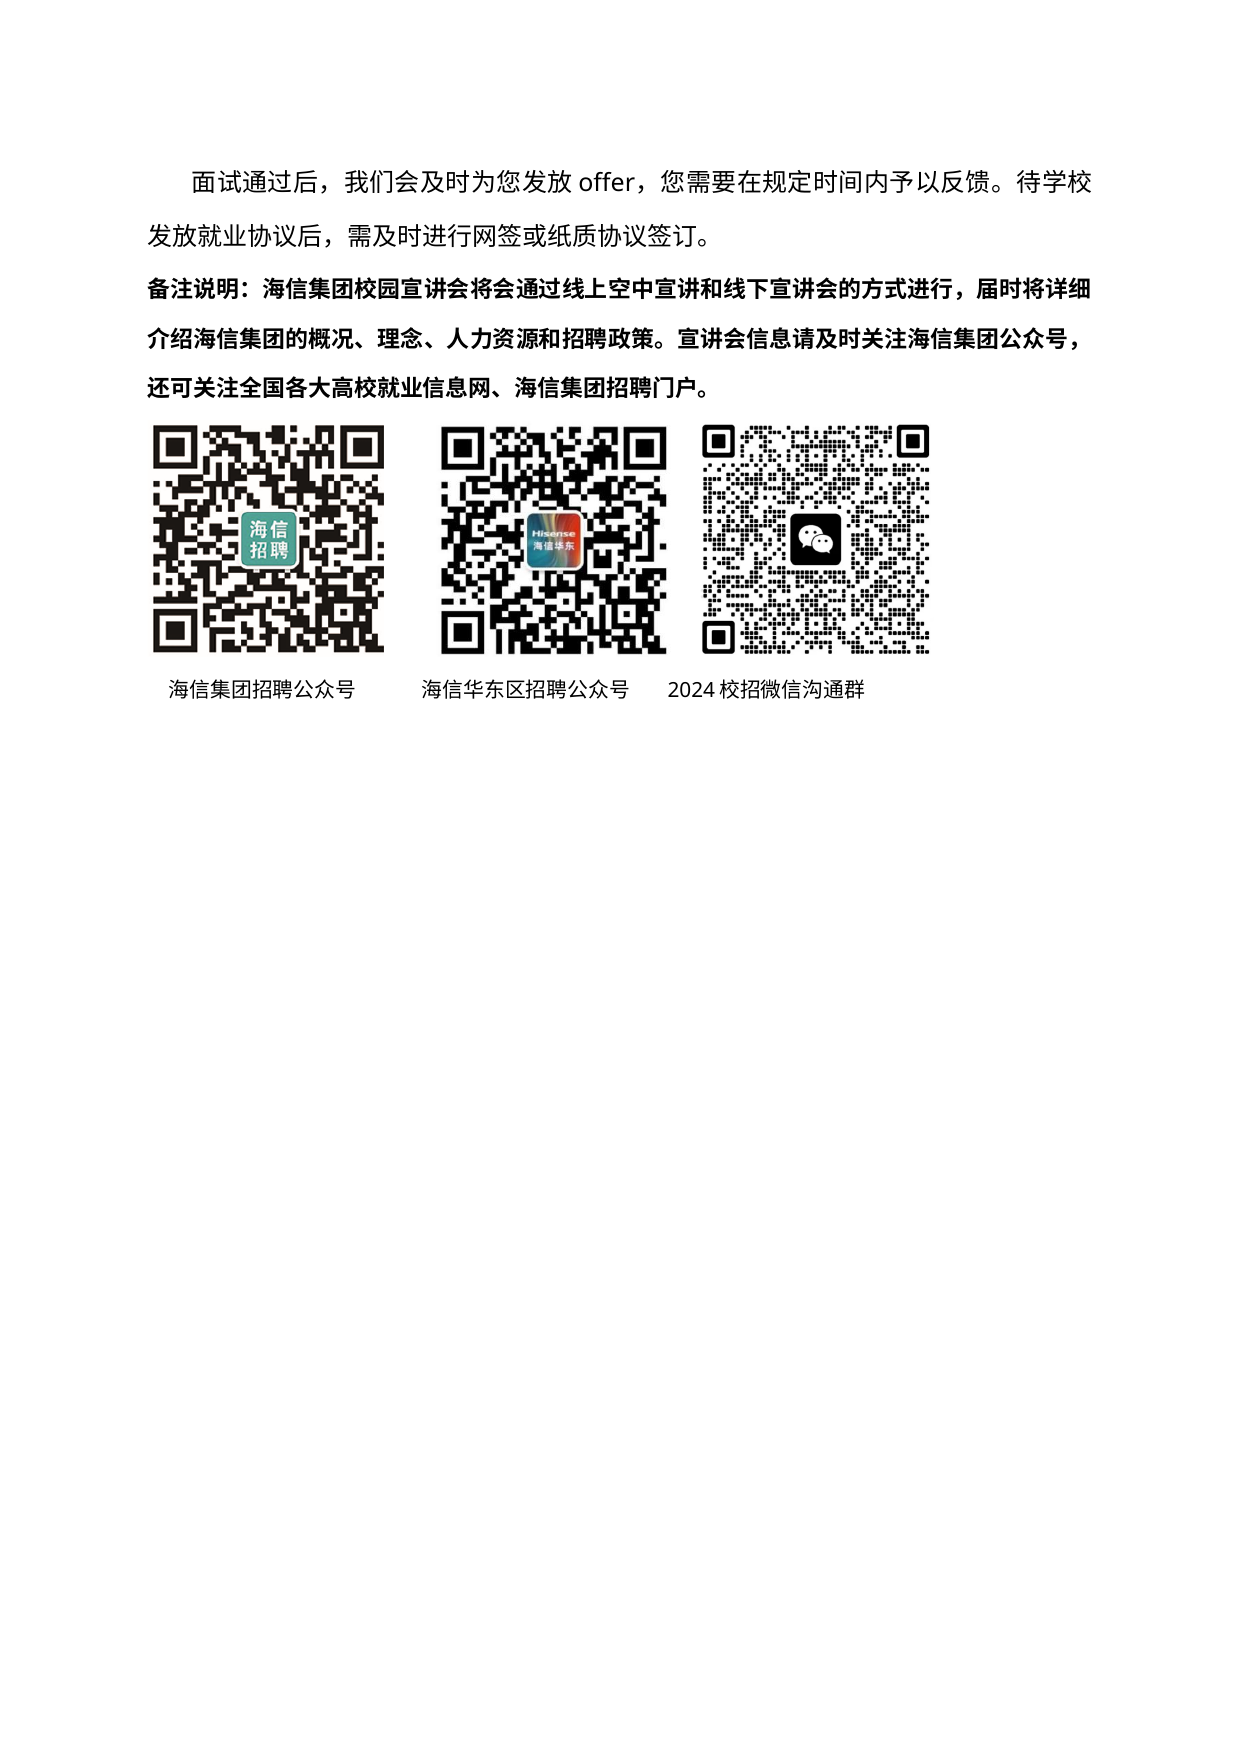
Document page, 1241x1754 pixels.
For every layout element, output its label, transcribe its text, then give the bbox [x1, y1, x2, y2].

picture [698, 420, 935, 657]
text 面试通过后，我们会及时为您发放offer，您需要在规定时间内予以反馈。待学校发放就业协议后，需及时进行网签或纸质协议签订。 [148, 162, 1093, 253]
text 海信集团招聘公众号 海信华东区招聘公众号 2024校招微信沟通群 [148, 673, 1093, 704]
picture [147, 420, 384, 657]
picture [436, 420, 673, 657]
text 备注说明：海信集团校园宣讲会将会通过线上空中宣讲和线下宣讲会的方式进行，届时将详细介绍海信集团的概况、理念、人力资源和招聘政策。宣讲会信息请及时关注海信集团公众号，还可关注全国各大高校就业信息网、海信集团招聘门户。 [148, 271, 1093, 403]
